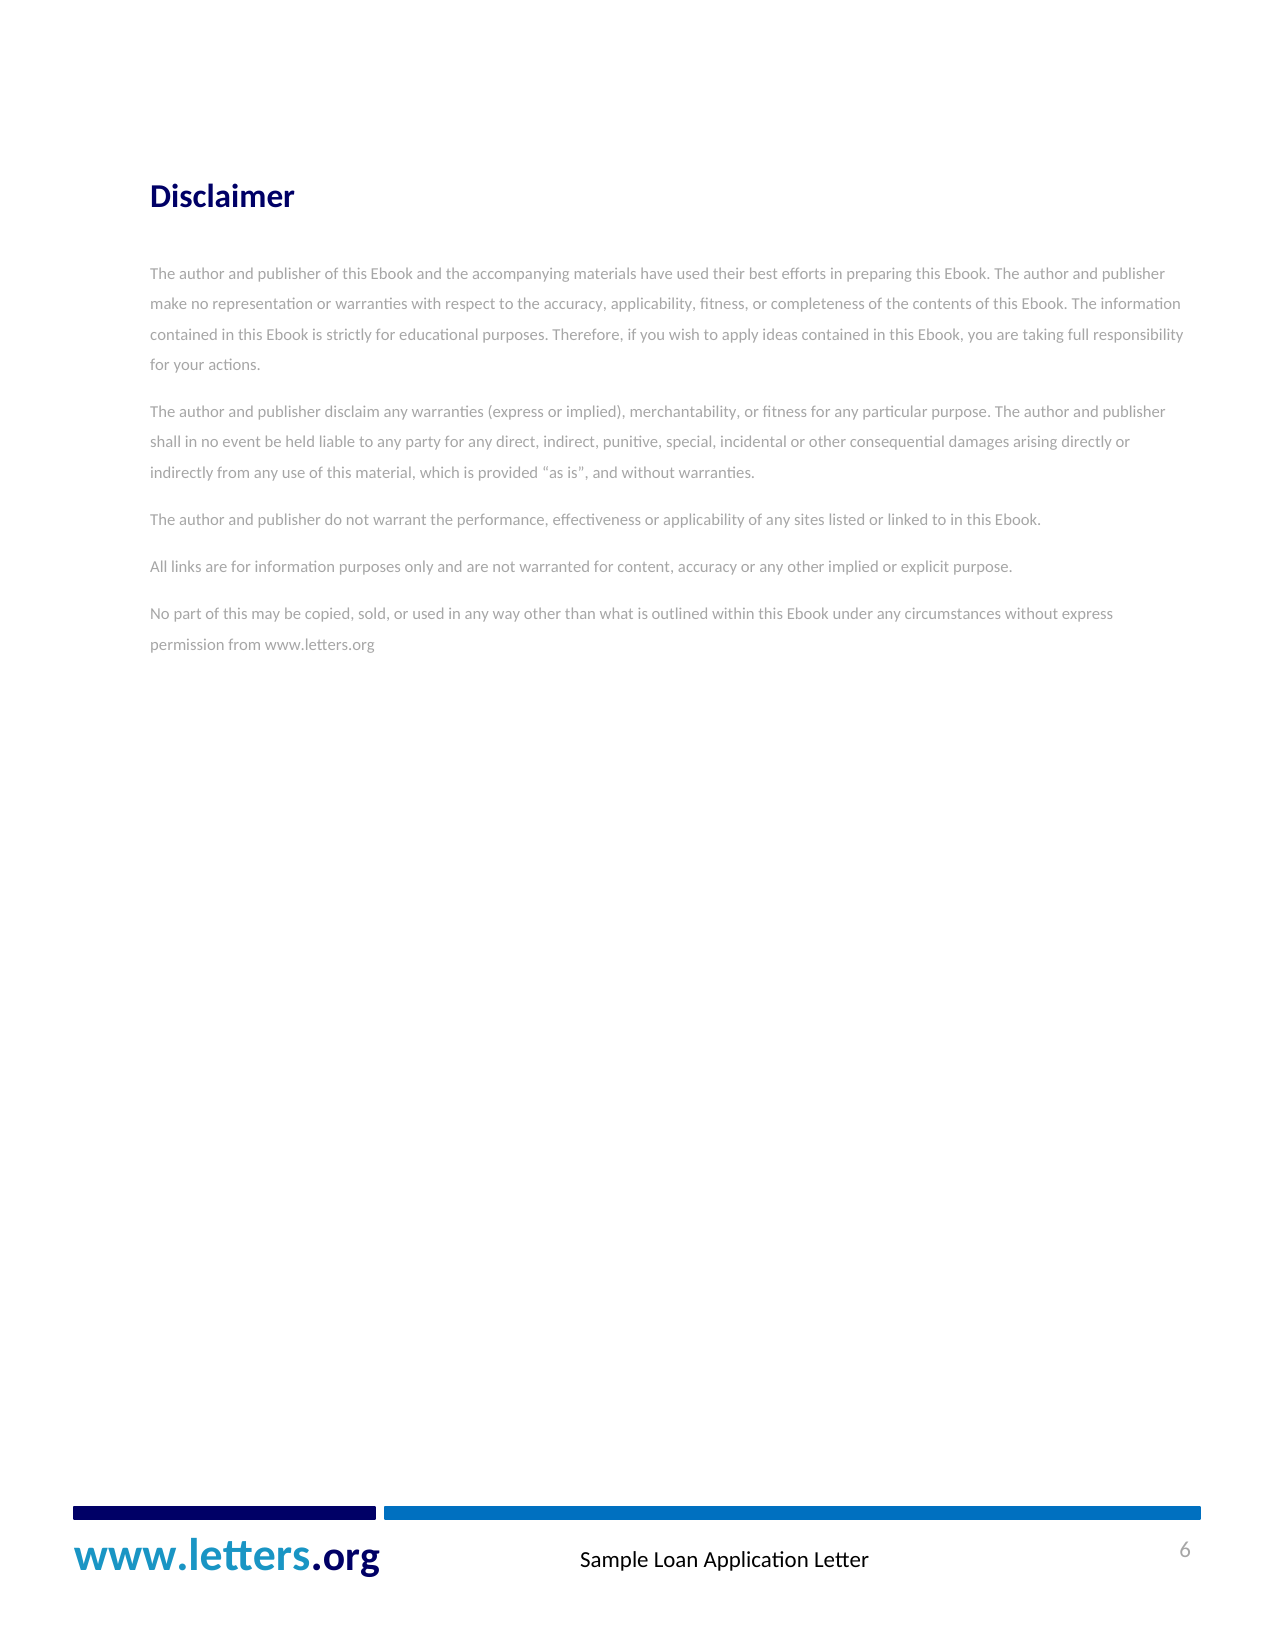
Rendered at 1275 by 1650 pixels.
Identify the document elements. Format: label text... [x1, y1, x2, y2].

subtitle Disclaimer [150, 175, 1191, 260]
text No part of this may be copied, sold, or used in any way other than what is outlined within this Ebook under any circumstances without express permission from www.letters.org [150, 603, 1191, 654]
text The author and publisher do not warrant the performance, effectiveness or applicability of any sites listed or linked to in this Ebook. [150, 509, 1191, 529]
text The author and publisher of this Ebook and the accompanying materials have used their best efforts in preparing this Ebook. The author and publisher make no representation or warranties with respect to the accuracy, applicability, fitness, or completeness of the contents of this Ebook. The information contained in this Ebook is strictly for educational purposes. Therefore, if you wish to apply ideas contained in this Ebook, you are taking full responsibility for your actions. [150, 263, 1191, 374]
text All links are for information purposes only and are not warranted for content, accuracy or any other implied or explicit purpose. [150, 556, 1191, 577]
text The author and publisher disclaim any warranties (express or implied), merchantability, or fitness for any particular purpose. The author and publisher shall in no event be held liable to any party for any direct, indirect, punitive, special, incidental or other consequential damages arising directly or indirectly from any use of this material, which is provided “as is”, and without warranties. [150, 401, 1191, 482]
